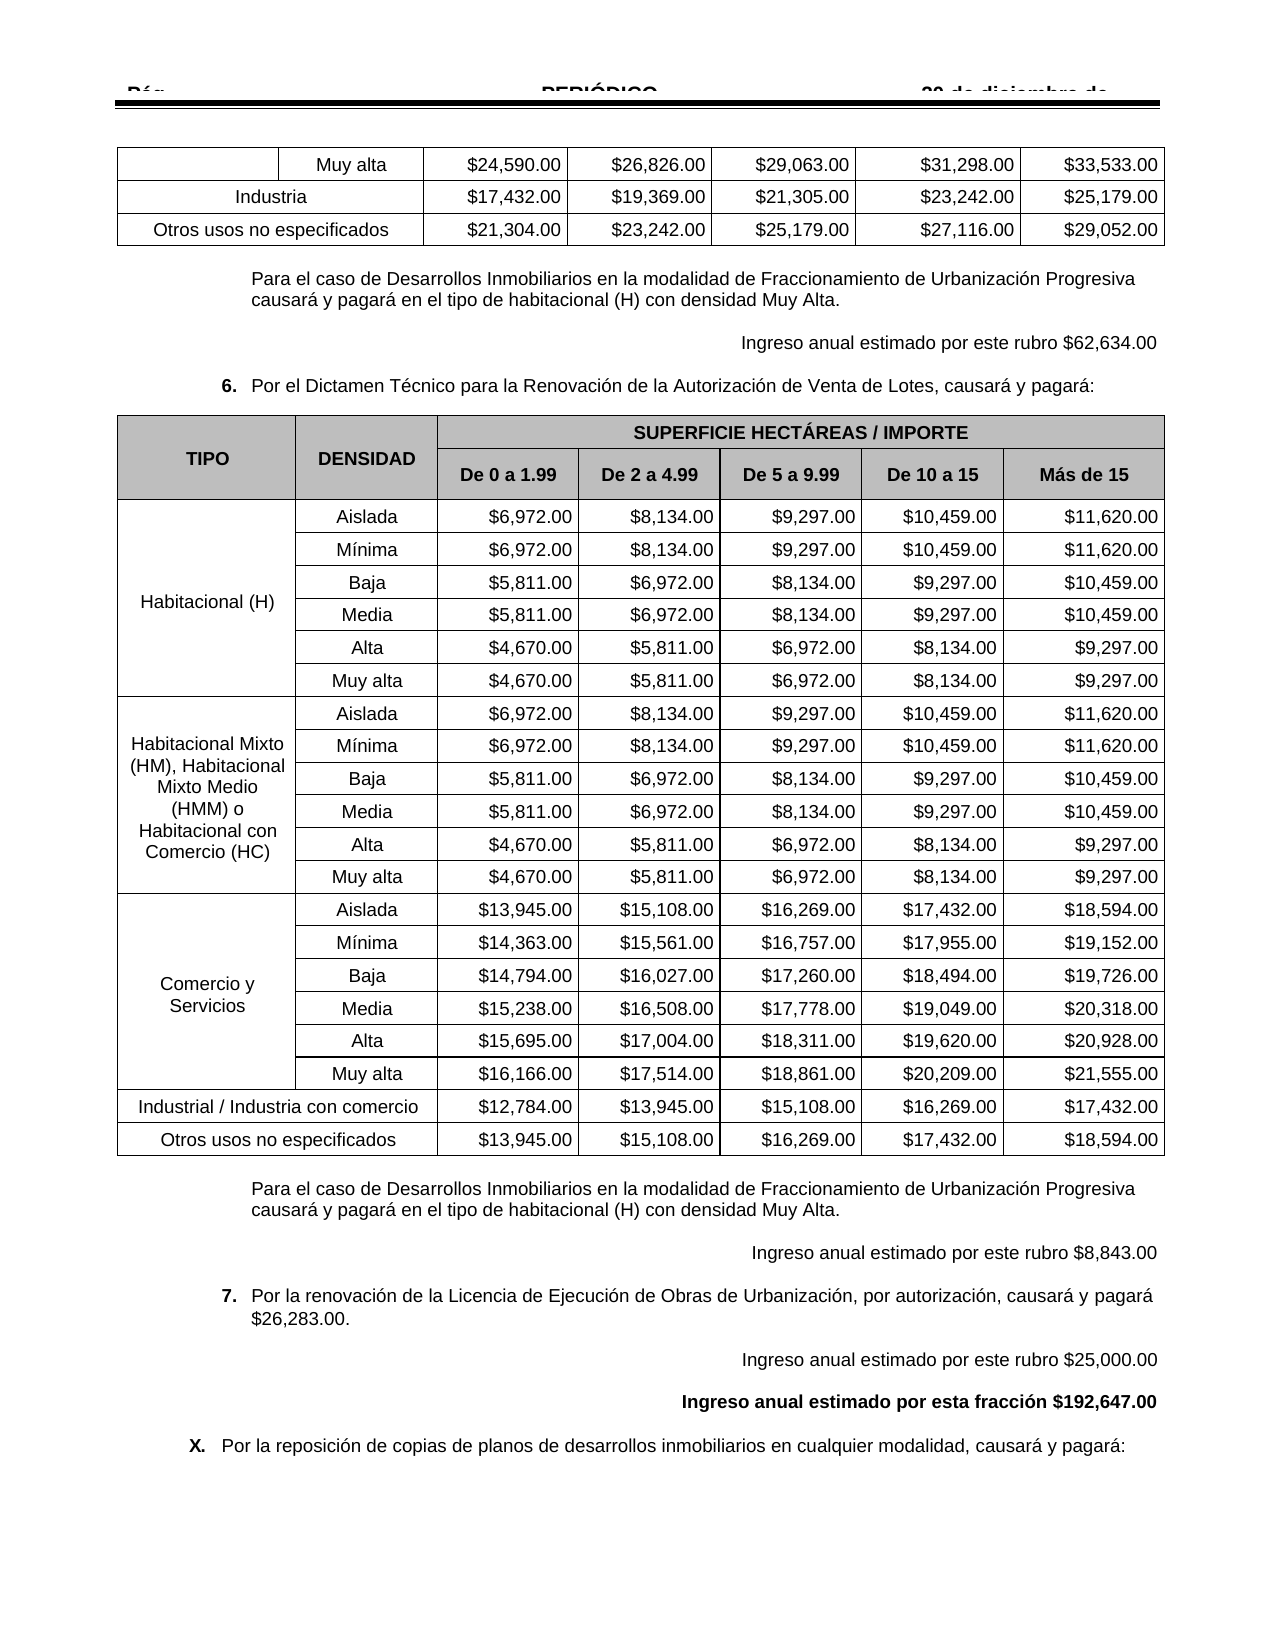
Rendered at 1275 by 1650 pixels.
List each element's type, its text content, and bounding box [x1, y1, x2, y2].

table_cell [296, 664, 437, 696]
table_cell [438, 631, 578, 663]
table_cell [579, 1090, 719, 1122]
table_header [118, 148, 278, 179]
text $26,283.00. [251, 1308, 1183, 1330]
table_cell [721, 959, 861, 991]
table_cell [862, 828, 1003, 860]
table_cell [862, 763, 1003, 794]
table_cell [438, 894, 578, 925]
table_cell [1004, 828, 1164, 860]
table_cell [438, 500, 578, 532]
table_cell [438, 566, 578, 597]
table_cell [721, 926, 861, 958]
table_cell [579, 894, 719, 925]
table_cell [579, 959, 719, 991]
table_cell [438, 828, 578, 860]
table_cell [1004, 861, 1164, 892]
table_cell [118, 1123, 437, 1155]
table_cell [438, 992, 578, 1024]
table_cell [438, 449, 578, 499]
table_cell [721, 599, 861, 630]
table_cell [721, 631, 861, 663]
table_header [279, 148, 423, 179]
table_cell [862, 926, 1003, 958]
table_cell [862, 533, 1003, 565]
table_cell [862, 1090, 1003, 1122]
text Para el caso de Desarrollos Inmobiliarios en la modalidad de Fraccionamiento de Urbanización Progresiva causará y pagará en el tipo de habitacional (H) con densidad Muy Alta. [251, 267, 1183, 311]
text Para el caso de Desarrollos Inmobiliarios en la modalidad de Fraccionamiento de Urbanización Progresiva causará y pagará en el tipo de habitacional (H) con densidad Muy Alta. [251, 1177, 1183, 1220]
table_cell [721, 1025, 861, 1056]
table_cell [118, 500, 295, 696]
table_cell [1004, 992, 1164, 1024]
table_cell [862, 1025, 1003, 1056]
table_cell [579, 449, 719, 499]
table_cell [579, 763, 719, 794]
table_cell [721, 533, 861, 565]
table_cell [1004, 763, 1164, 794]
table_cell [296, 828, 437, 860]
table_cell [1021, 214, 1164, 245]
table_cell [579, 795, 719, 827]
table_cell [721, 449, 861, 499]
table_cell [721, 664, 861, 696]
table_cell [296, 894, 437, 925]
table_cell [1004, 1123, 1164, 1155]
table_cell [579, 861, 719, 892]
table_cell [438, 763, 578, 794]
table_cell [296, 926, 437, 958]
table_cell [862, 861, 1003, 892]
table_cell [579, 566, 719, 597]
list Por la renovación de la Licencia de Ejecución de Obras de Urbanización, por autorización, causará y pagará [221, 1285, 1183, 1307]
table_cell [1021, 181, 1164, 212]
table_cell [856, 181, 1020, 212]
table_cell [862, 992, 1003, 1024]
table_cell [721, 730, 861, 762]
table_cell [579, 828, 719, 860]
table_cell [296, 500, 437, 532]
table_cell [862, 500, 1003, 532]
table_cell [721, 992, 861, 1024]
subtitle Ingreso anual estimado por esta fracción $192,647.00 [96, 1391, 1157, 1412]
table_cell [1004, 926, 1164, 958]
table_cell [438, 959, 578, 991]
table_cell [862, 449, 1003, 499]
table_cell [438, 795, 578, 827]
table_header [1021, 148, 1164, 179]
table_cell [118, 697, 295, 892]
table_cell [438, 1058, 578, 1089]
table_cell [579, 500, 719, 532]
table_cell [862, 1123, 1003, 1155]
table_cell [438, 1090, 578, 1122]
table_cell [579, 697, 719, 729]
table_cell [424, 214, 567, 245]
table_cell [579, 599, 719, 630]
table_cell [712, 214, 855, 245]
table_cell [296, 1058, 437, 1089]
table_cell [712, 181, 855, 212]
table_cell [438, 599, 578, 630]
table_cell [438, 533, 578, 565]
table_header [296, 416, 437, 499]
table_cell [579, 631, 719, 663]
text Ingreso anual estimado por este rubro $25,000.00 [96, 1348, 1157, 1370]
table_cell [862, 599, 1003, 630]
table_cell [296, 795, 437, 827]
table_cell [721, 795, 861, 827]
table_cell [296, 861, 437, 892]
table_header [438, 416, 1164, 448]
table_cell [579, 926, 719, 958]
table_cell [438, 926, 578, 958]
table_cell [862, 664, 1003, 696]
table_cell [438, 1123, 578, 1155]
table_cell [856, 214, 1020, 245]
list Por la reposición de copias de planos de desarrollos inmobiliarios en cualquier modalidad, causará y pagará: [189, 1435, 1183, 1456]
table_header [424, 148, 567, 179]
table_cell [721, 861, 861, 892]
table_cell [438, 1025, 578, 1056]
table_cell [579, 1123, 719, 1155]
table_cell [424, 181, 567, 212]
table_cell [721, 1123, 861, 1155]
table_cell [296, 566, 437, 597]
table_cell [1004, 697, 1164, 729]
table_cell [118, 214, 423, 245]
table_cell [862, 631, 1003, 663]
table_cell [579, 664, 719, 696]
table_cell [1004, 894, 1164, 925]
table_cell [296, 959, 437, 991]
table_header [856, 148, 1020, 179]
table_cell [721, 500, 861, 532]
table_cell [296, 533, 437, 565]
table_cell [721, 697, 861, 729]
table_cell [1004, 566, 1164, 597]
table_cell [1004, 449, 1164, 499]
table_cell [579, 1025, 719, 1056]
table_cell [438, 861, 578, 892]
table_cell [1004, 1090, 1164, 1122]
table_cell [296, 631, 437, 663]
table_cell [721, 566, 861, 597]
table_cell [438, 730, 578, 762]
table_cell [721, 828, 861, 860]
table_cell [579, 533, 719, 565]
text Ingreso anual estimado por este rubro $62,634.00 [96, 332, 1157, 354]
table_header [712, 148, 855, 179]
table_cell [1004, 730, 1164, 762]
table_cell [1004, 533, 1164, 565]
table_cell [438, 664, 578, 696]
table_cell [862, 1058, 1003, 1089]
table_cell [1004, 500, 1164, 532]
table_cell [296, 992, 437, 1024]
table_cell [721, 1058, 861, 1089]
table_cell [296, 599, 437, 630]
text Ingreso anual estimado por este rubro $8,843.00 [96, 1242, 1157, 1264]
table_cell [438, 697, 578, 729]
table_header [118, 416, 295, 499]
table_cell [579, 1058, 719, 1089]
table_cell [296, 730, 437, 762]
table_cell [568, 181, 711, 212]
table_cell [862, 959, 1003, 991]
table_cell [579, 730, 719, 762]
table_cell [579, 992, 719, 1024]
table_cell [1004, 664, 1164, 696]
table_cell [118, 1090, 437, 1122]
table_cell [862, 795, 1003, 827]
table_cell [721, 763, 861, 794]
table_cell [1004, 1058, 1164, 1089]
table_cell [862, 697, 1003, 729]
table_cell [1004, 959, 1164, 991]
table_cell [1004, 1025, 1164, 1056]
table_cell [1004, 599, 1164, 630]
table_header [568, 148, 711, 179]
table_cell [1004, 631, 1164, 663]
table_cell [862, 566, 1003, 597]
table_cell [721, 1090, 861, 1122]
list Por el Dictamen Técnico para la Renovación de la Autorización de Venta de Lotes, causará y pagará: [221, 375, 1183, 397]
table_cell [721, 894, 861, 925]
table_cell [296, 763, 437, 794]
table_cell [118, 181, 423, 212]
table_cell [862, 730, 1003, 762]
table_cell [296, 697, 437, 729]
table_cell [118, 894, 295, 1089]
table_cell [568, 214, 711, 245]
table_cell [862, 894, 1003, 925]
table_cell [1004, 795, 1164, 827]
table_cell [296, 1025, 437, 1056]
